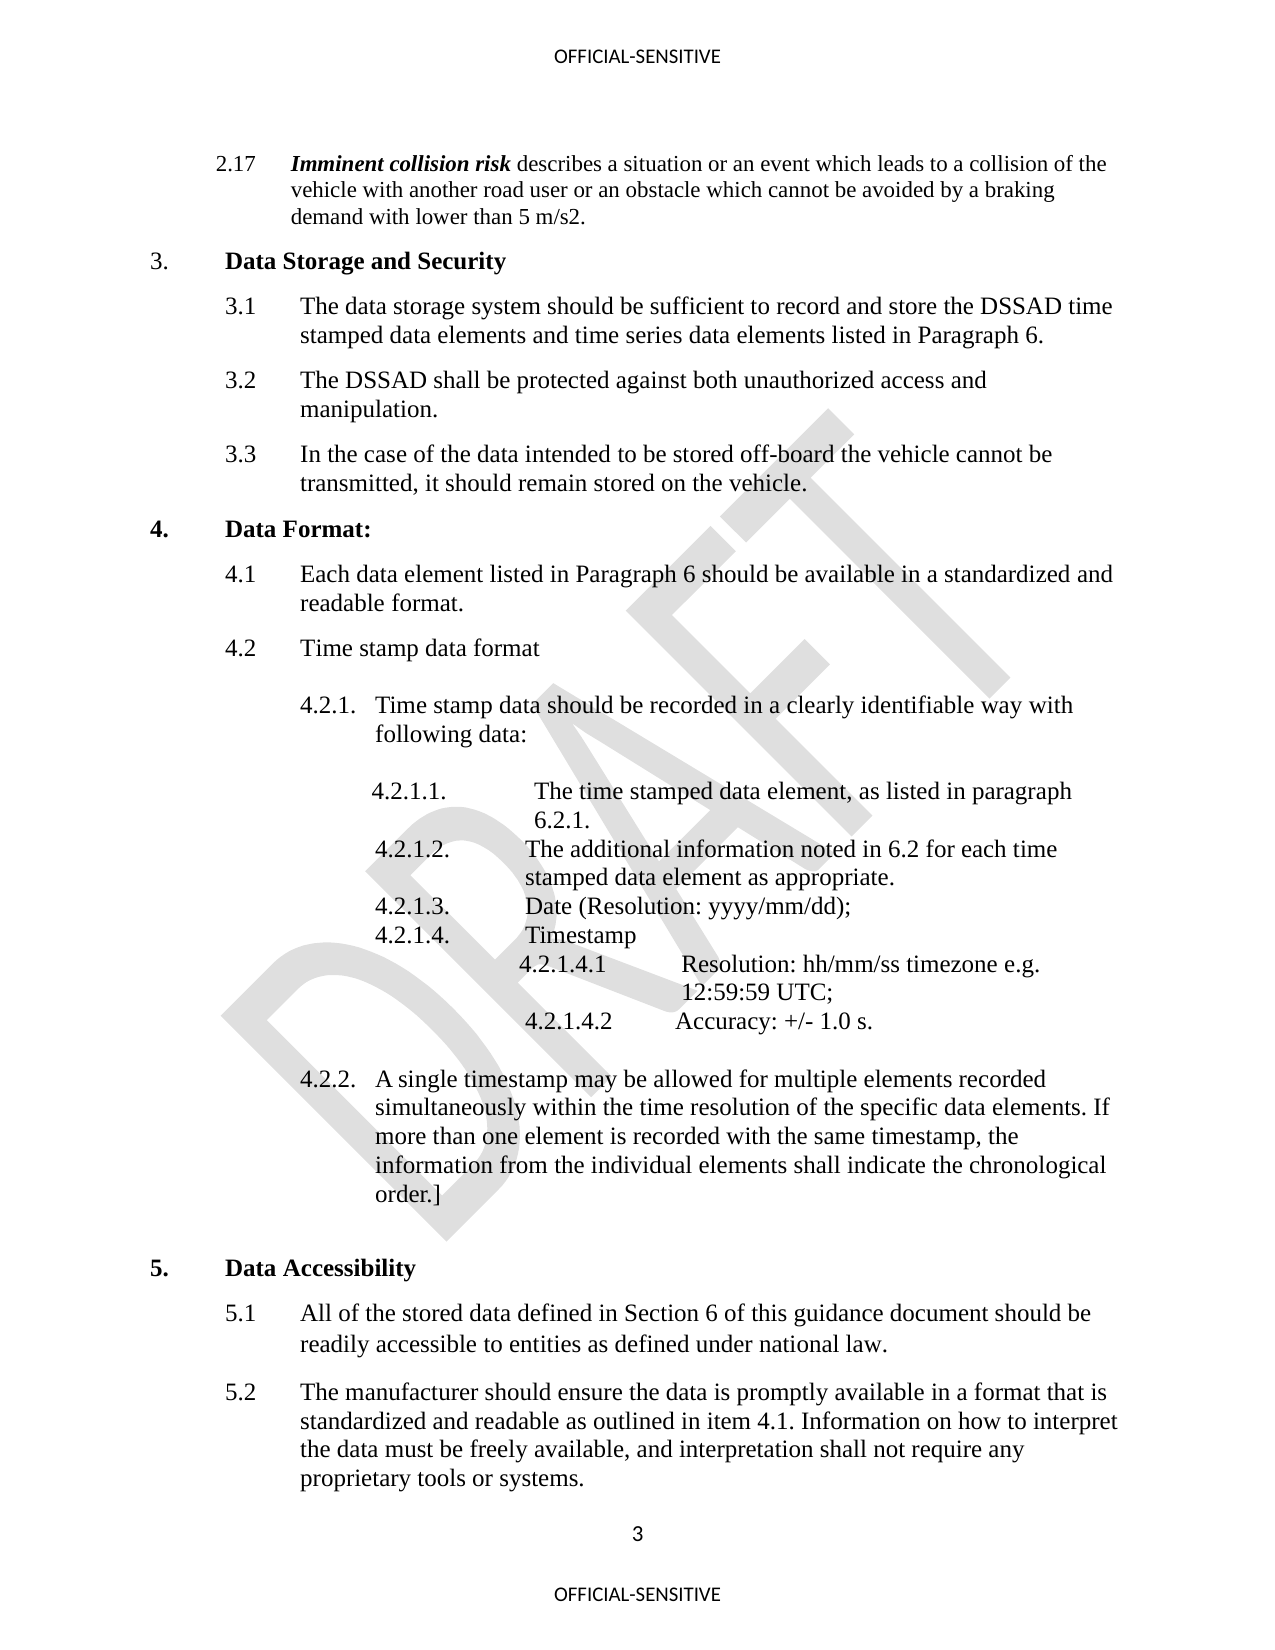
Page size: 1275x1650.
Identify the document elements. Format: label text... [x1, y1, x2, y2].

text 4.2.1.4. Timestamp [300, 920, 1125, 949]
text 5.2 The manufacturer should ensure the data is promptly available in a format that is standardized and readable as outlined in item 4.1. Information on how to interpret the data must be freely available, and interpretation shall not require any proprietary tools or systems. [225, 1377, 1125, 1492]
text 4.2.2. A single timestamp may be allowed for multiple elements recorded simultaneously within the time resolution of the specific data elements. If more than one element is recorded with the same timestamp, the information from the individual elements shall indicate the chronological order.] [300, 1064, 1125, 1207]
text 4.1 Each data element listed in Paragraph 6 should be available in a standardized and readable format. [225, 559, 1125, 617]
text 5.1 All of the stored data defined in Section 6 of this guidance document should be readily accessible to entities as defined under national law. [225, 1298, 1125, 1358]
text 4.2.1.4.1 Resolution: hh/mm/ss timezone e.g. 12:59:59 UTC; [519, 949, 1125, 1006]
text 4. Data Format: [150, 514, 1125, 542]
text 4.2 Time stamp data format [150, 633, 1125, 662]
text 3.1 The data storage system should be sufficient to record and store the DSSAD time stamped data elements and time series data elements listed in Paragraph 6. [225, 291, 1125, 349]
text 3.2 The DSSAD shall be protected against both unauthorized access and manipulation. [225, 365, 1125, 423]
text 4.2.1.4.2 Accuracy: +/- 1.0 s. [327, 1006, 1125, 1035]
text 2.17 Imminent collision risk describes a situation or an event which leads to a collision of the vehicle with another road user or an obstacle which cannot be avoided by a braking demand with lower than 5 m/s2. [216, 150, 1125, 229]
text 3. Data Storage and Security [150, 246, 1125, 274]
text 4.2.1.3. Date (Resolution: yyyy/mm/dd); [300, 891, 1125, 920]
text 5. Data Accessibility [150, 1253, 1125, 1282]
text 4.2.1.1. The time stamped data element, as listed in paragraph 6.2.1. [371, 776, 1125, 834]
text 4.2.1. Time stamp data should be recorded in a clearly identifiable way with following data: [300, 690, 1125, 747]
text 3.3 In the case of the data intended to be stored off-board the vehicle cannot be transmitted, it should remain stored on the vehicle. [225, 439, 1125, 497]
text 4.2.1.2. The additional information noted in 6.2 for each time stamped data element as appropriate. [375, 834, 1125, 891]
